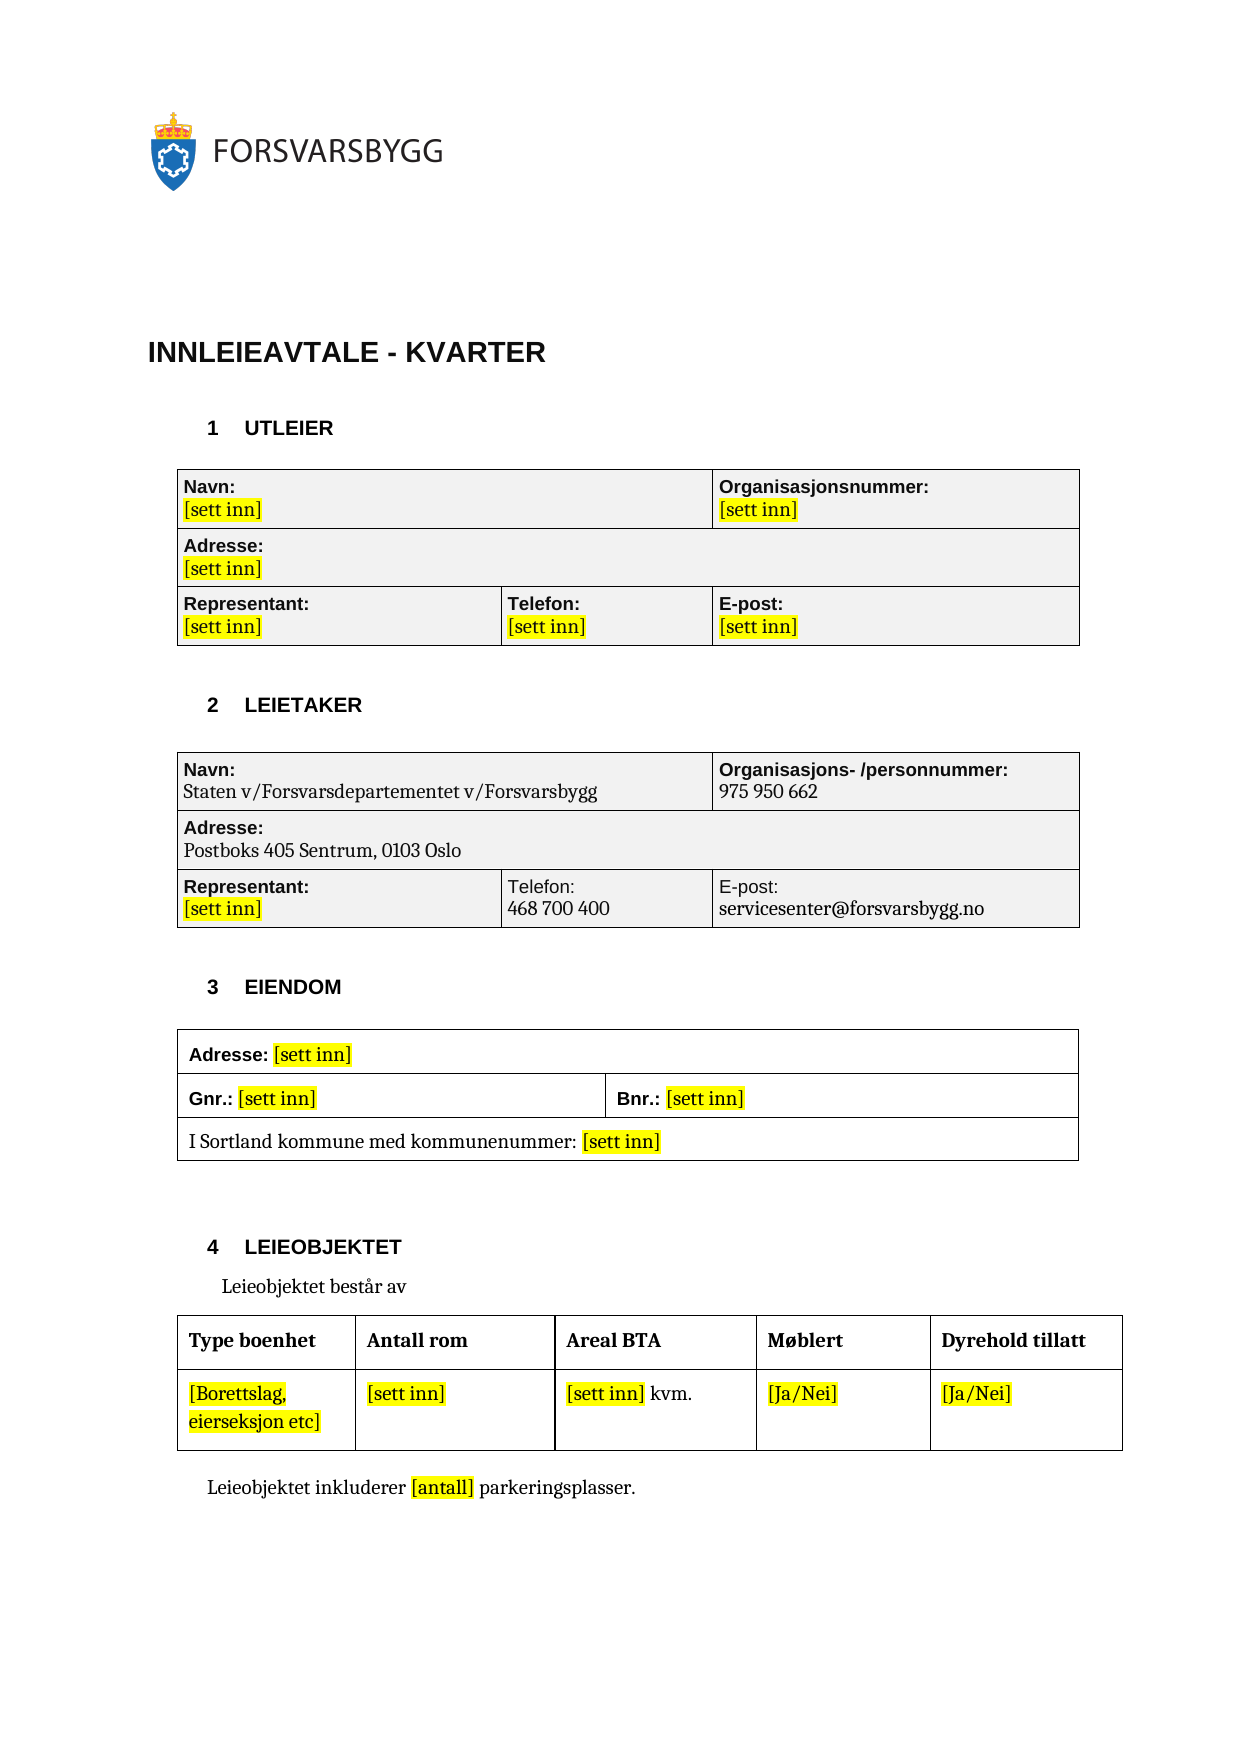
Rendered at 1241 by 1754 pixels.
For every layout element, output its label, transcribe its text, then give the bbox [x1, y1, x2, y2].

table_header Organisasjons- /personnummer: 975 950 662 [713, 753, 1079, 810]
table_cell I Sortland kommune med kommunenummer: [sett inn] [178, 1118, 1078, 1160]
table_cell Adresse: [sett inn] [178, 529, 1079, 586]
table_cell [Ja/Nei] [757, 1370, 930, 1449]
table_cell Telefon: [sett inn] [502, 587, 712, 645]
table_cell Gnr.: [sett inn] [178, 1074, 605, 1117]
text Leieobjektet inkluderer [antall] parkeringsplasser. [148, 1476, 411, 1499]
table_cell Representant: [sett inn] [178, 870, 501, 927]
picture [0, 25, 442, 191]
text Leieobjektet [207, 1235, 1107, 1259]
text innleieavtale - KVARTER [148, 268, 1107, 368]
table_header Organisasjonsnummer: [sett inn] [713, 470, 1079, 528]
table_cell [Ja/Nei] [931, 1370, 1122, 1449]
table_cell Telefon: 468 700 400 [502, 870, 712, 927]
text Leieobjektet inkluderer [antall] parkeringsplasser. [474, 1476, 1107, 1499]
table_header Navn: [sett inn] [178, 470, 712, 528]
text Utleier [207, 416, 1107, 439]
text eiendom [207, 975, 1107, 999]
table_header Dyrehold tillatt [931, 1316, 1122, 1368]
text Leieobjektet består av [148, 1275, 1107, 1299]
table_header Antall rom [356, 1316, 554, 1368]
table_cell Adresse: Postboks 405 Sentrum, 0103 Oslo [178, 811, 1079, 868]
table_cell [Borettslag, eierseksjon etc] [178, 1370, 355, 1449]
table_header Areal BTA [556, 1316, 756, 1368]
table_cell Bnr.: [sett inn] [606, 1074, 1078, 1117]
table_header Møblert [757, 1316, 930, 1368]
table_cell [sett inn] [356, 1370, 554, 1449]
table_cell [sett inn] kvm. [556, 1370, 756, 1449]
text Leietaker [207, 693, 1107, 717]
table_header Type boenhet [178, 1316, 355, 1368]
table_header Navn: Staten v/Forsvarsdepartementet v/Forsvarsbygg [178, 753, 712, 810]
table_cell E-post: servicesenter@forsvarsbygg.no [713, 870, 1079, 927]
table_cell Representant: [sett inn] [178, 587, 501, 645]
table_cell E-post: [sett inn] [713, 587, 1079, 645]
table_header Adresse: [sett inn] [178, 1030, 1078, 1073]
